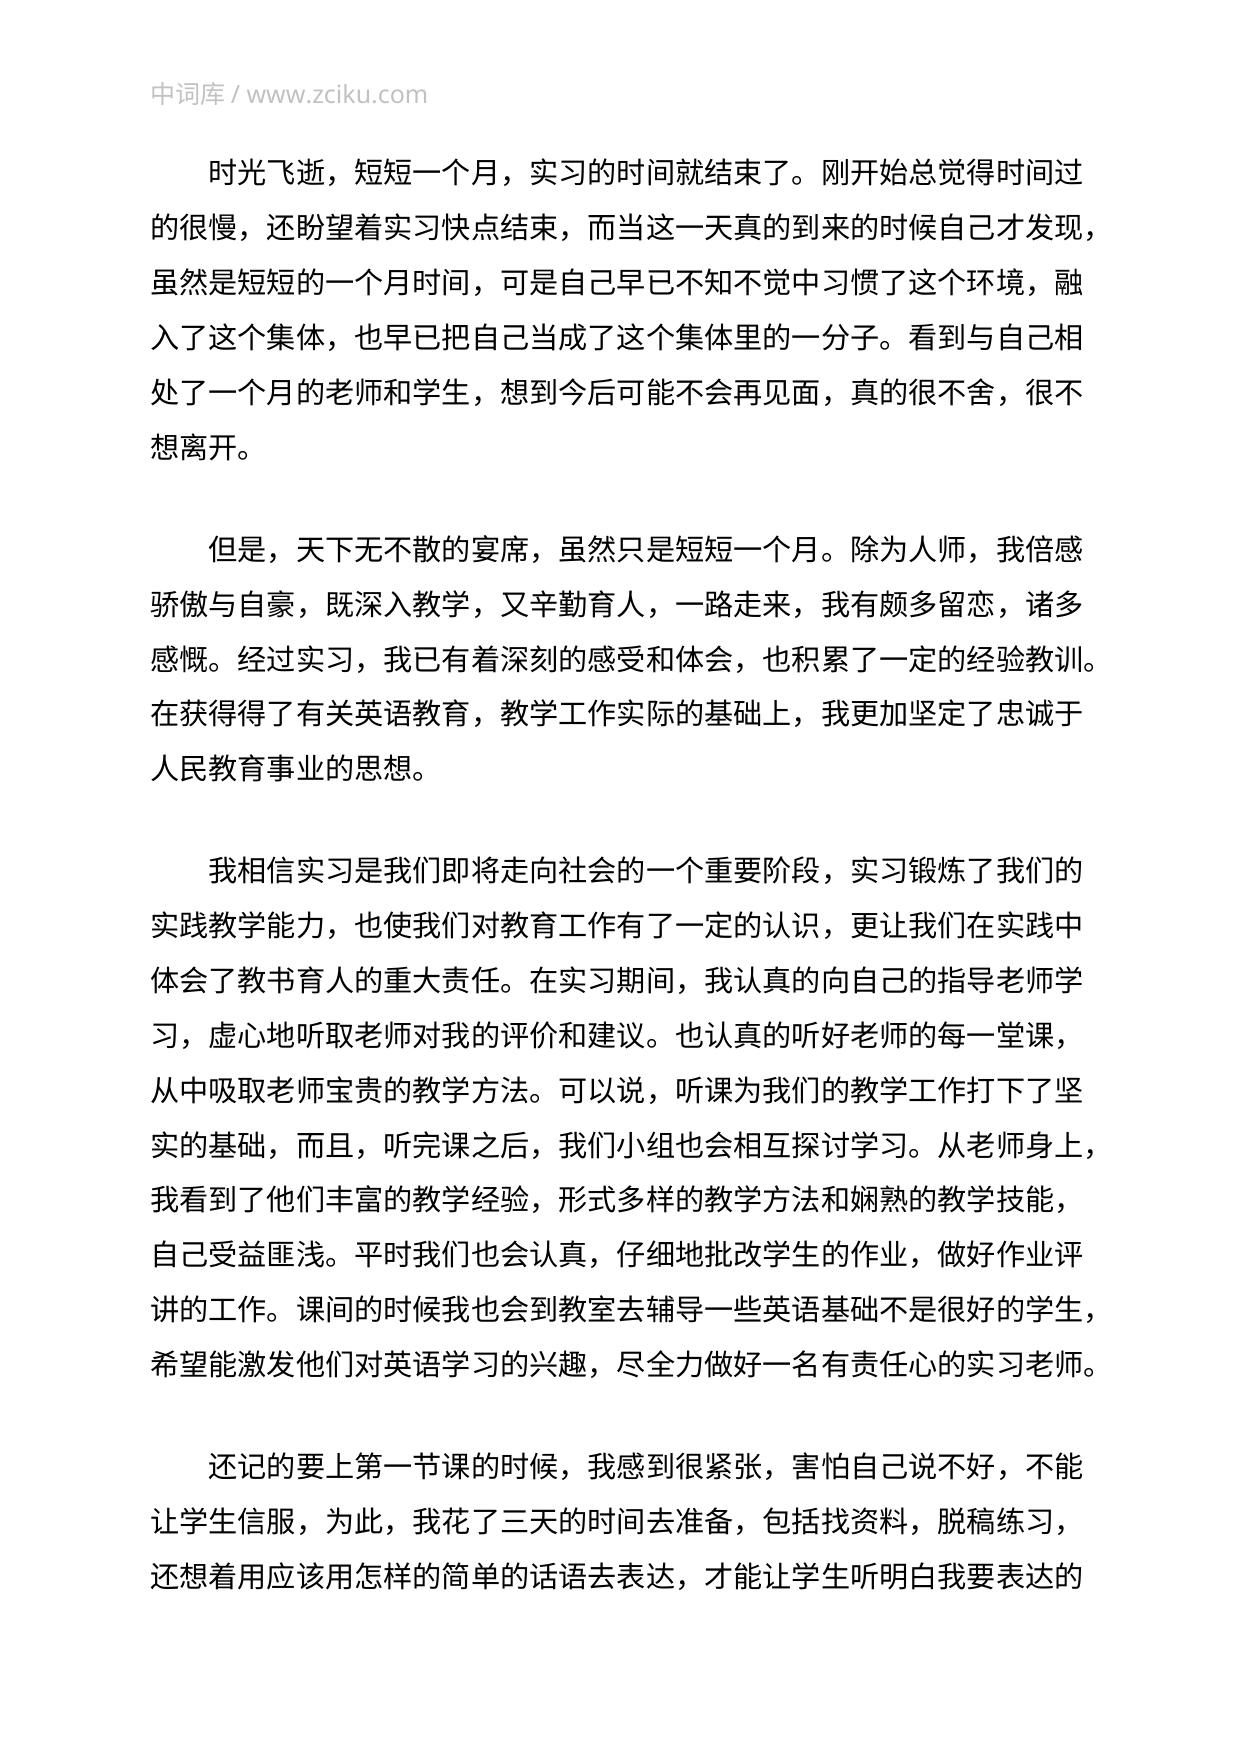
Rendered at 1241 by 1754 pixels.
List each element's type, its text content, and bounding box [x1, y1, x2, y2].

text 但是，天下无不散的宴席，虽然只是短短一个月。除为人师，我倍感骄傲与自豪，既深入教学，又辛勤育人，一路走来，我有颇多留恋，诸多感慨。经过实习，我已有着深刻的感受和体会，也积累了一定的经验教训。在获得得了有关英语教育，教学工作实际的基础上，我更加坚定了忠诚于人民教育事业的思想。 [150, 526, 1090, 788]
text 时光飞逝，短短一个月，实习的时间就结束了。刚开始总觉得时间过的很慢，还盼望着实习快点结束，而当这一天真的到来的时候自己才发现，虽然是短短的一个月时间，可是自己早已不知不觉中习惯了这个环境，融入了这个集体，也早已把自己当成了这个集体里的一分子。看到与自己相处了一个月的老师和学生，想到今后可能不会再见面，真的很不舍，很不想离开。 [150, 150, 1090, 467]
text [150, 1443, 1090, 1596]
text 我相信实习是我们即将走向社会的一个重要阶段，实习锻炼了我们的实践教学能力，也使我们对教育工作有了一定的认识，更让我们在实践中体会了教书育人的重大责任。在实习期间，我认真的向自己的指导老师学习，虚心地听取老师对我的评价和建议。也认真的听好老师的每一堂课，从中吸取老师宝贵的教学方法。可以说，听课为我们的教学工作打下了坚实的基础，而且，听完课之后，我们小组也会相互探讨学习。从老师身上，我看到了他们丰富的教学经验，形式多样的教学方法和娴熟的教学技能，自己受益匪浅。平时我们也会认真，仔细地批改学生的作业，做好作业评讲的工作。课间的时候我也会到教室去辅导一些英语基础不是很好的学生，希望能激发他们对英语学习的兴趣，尽全力做好一名有责任心的实习老师。 [150, 848, 1090, 1384]
